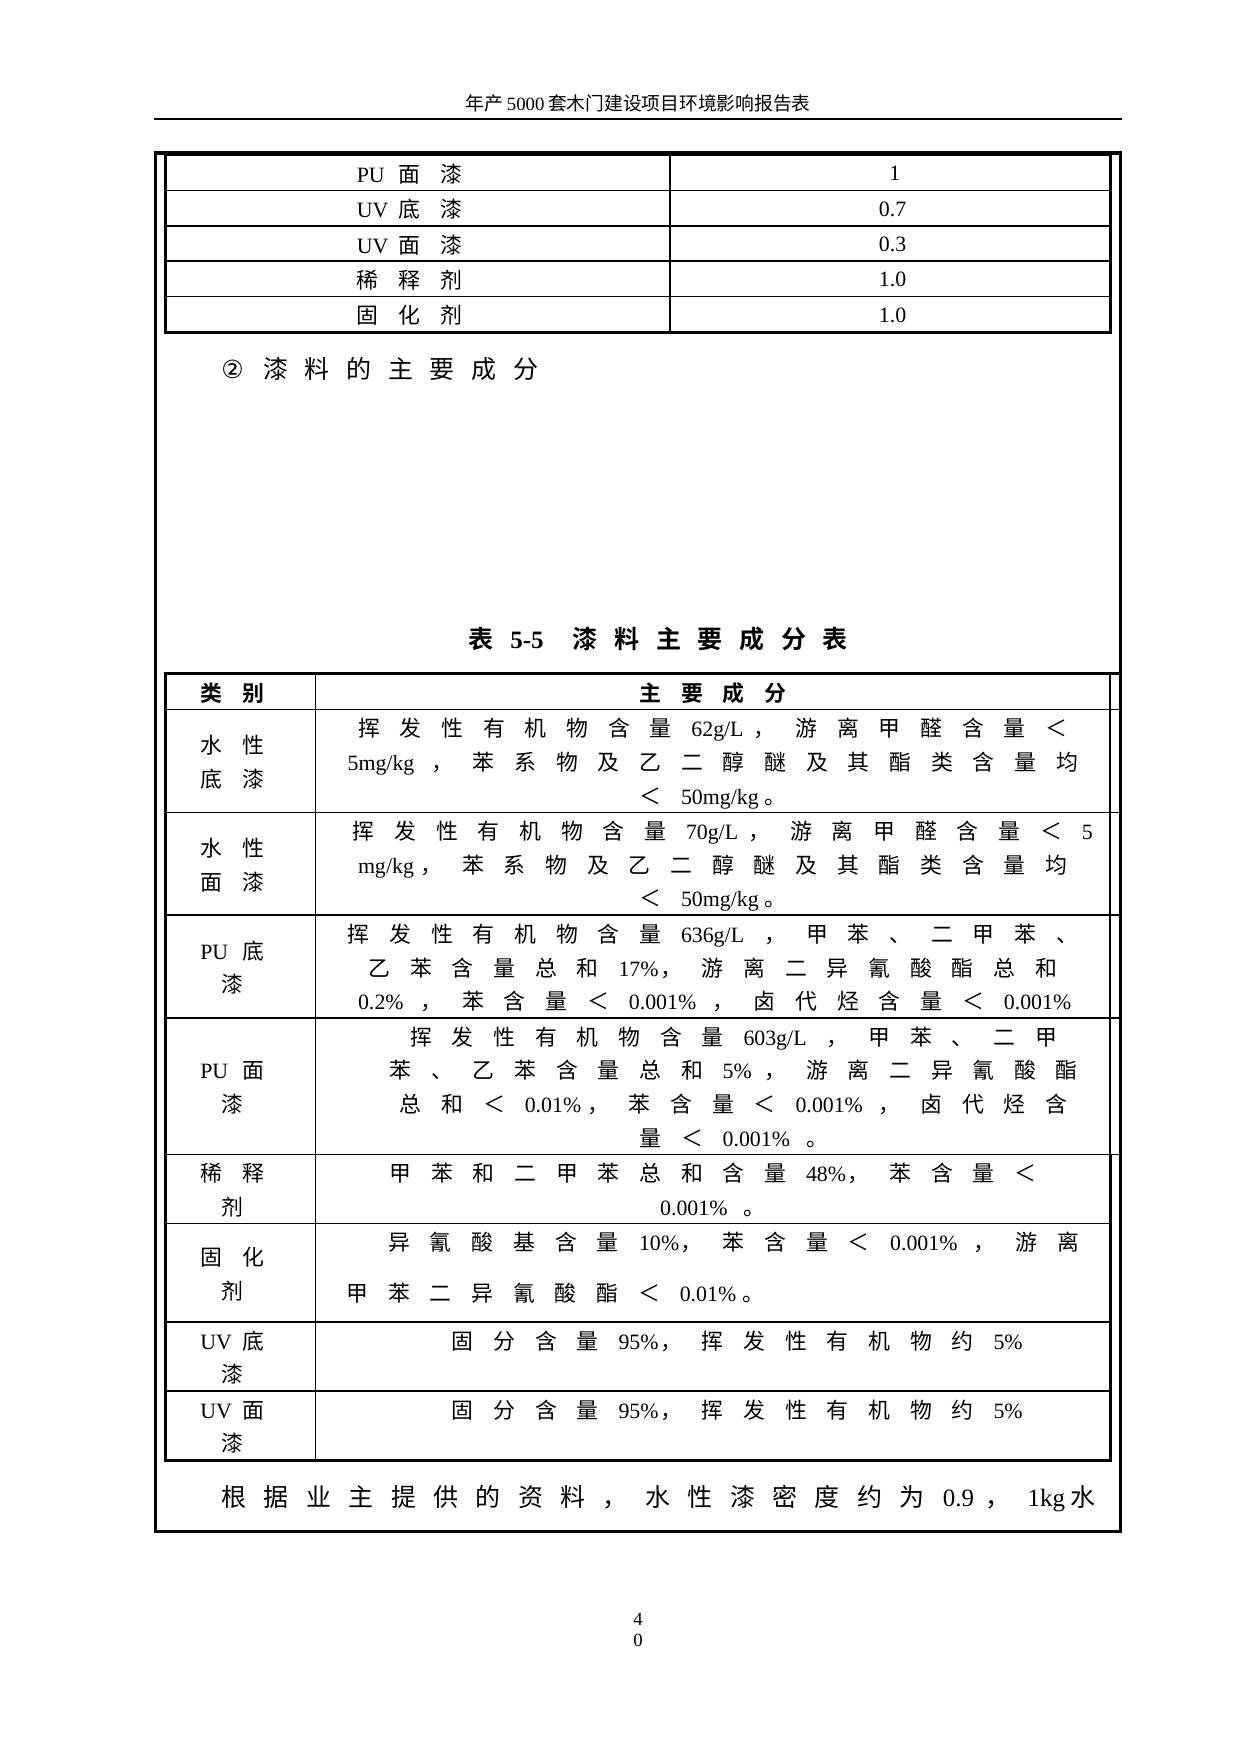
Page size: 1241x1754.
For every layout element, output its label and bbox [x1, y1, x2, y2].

table_header [157, 155, 1119, 1530]
